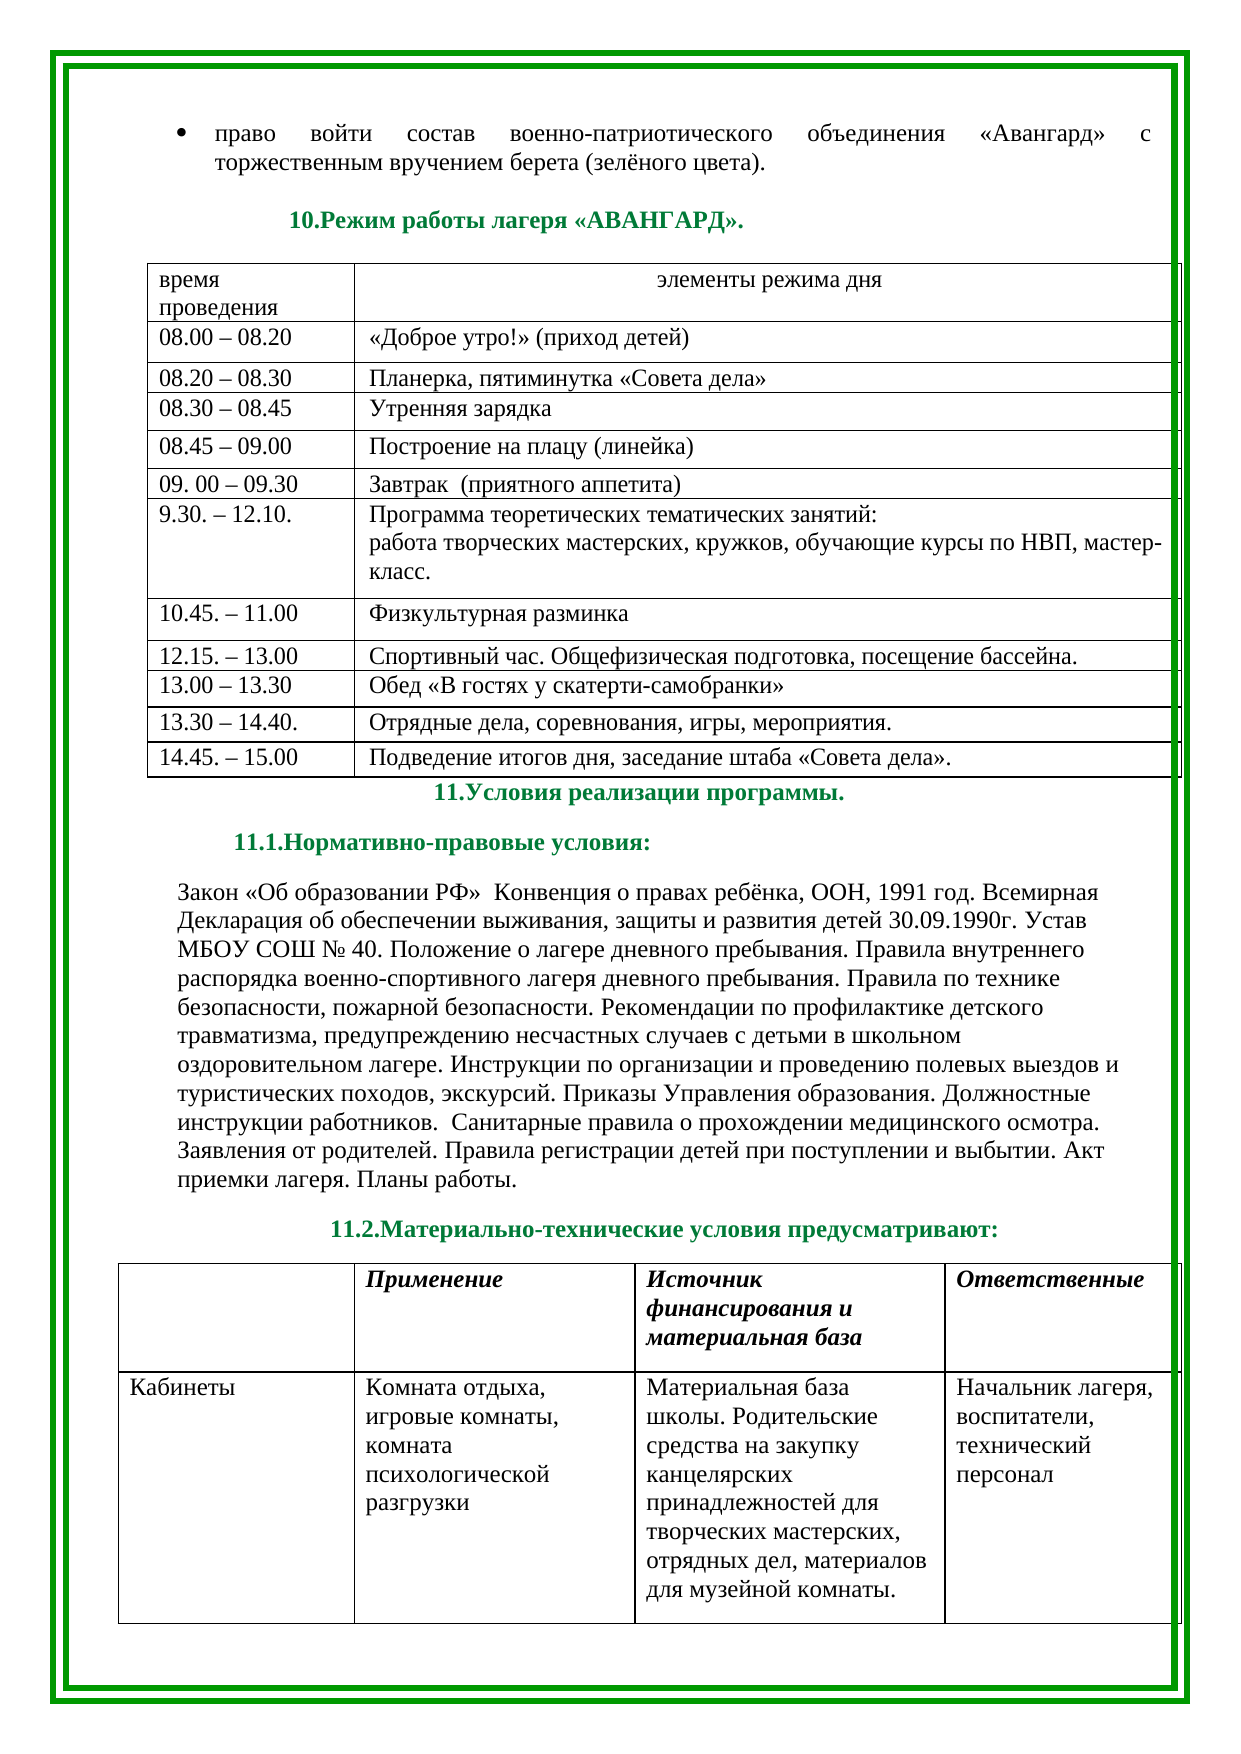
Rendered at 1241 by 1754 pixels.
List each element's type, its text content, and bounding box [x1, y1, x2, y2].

list 10.Режим работы лагеря «АВАНГАРД». [288, 205, 1152, 233]
table_cell Программа теоретических тематических занятий: работа творческих мастерских, кружков, обучающие курсы по НВП, мастер-класс. [355, 499, 1171, 597]
table_cell Обед «В гостях у скатерти-самобранки» [355, 671, 1171, 706]
text Закон «Об образовании РФ» Конвенция о правах ребёнка, ООН, 1991 год. Всемирная Декларация об обеспечении выживания, защиты и развития детей 30.09.1990г. Устав МБОУ СОШ № 40. Положение о лагере дневного пребывания. Правила внутреннего распорядка военно-спортивного лагеря дневного пребывания. Правила по технике безопасности, пожарной безопасности. Рекомендации по профилактике детского травматизма, предупреждению несчастных случаев с детьми в школьном оздоровительном лагере. Инструкции по организации и проведению полевых выездов и туристических походов, экскурсий. Приказы Управления образования. Должностные инструкции работников. Санитарные правила о прохождении медицинского осмотра. Заявления от родителей. Правила регистрации детей при поступлении и выбытии. Акт приемки лагеря. Планы работы. [177, 877, 1152, 1193]
table_cell Кабинеты [119, 1373, 354, 1623]
table_cell 08.45 – 09.00 [148, 431, 354, 468]
text 11.1.Нормативно-правовые условия: [177, 827, 1152, 856]
table_cell 13.30 – 14.40. [148, 708, 354, 741]
table_cell 08.30 – 08.45 [148, 393, 354, 430]
table_cell Материальная база школы. Родительские средства на закупку канцелярских принадлежностей для творческих мастерских, отрядных дел, материалов для музейной комнаты. [636, 1373, 944, 1623]
table_cell Начальник лагеря, воспитатели, технический персонал [946, 1373, 1171, 1623]
text 11.Условия реализации программы. [177, 778, 1152, 806]
text 11.2.Материально-технические условия предусматривают: [177, 1214, 1152, 1242]
table_header Источник финансирования и материальная база [636, 1264, 944, 1371]
table_cell 9.30. – 12.10. [148, 499, 354, 597]
table_cell Отрядные дела, соревнования, игры, мероприятия. [355, 708, 1171, 741]
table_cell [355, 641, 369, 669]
table_header Ответственные [946, 1264, 1171, 1371]
table_header [119, 1264, 354, 1371]
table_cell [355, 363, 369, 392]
table_cell «Доброе утро!» (приход детей) [355, 322, 1171, 362]
table_cell Построение на плацу (линейка) [355, 431, 1171, 468]
table_cell 13.00 – 13.30 [148, 671, 354, 706]
list право войти состав военно-патриотического объединения «Авангард» с торжественным вручением берета (зелёного цвета). [177, 118, 1152, 176]
table_cell 10.45. – 11.00 [148, 599, 354, 640]
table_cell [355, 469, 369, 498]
table_cell Подведение итогов дня, заседание штаба «Совета дела». [355, 743, 1171, 776]
table_cell Физкультурная разминка [355, 599, 1171, 640]
table_cell 14.45. – 15.00 [148, 743, 354, 776]
table_cell Комната отдыха, игровые комнаты, комната психологической разгрузки [355, 1373, 634, 1623]
table_cell Утренняя зарядка [355, 393, 1171, 430]
table_cell 08.00 – 08.20 [148, 322, 354, 362]
table_header Применение [355, 1264, 634, 1371]
